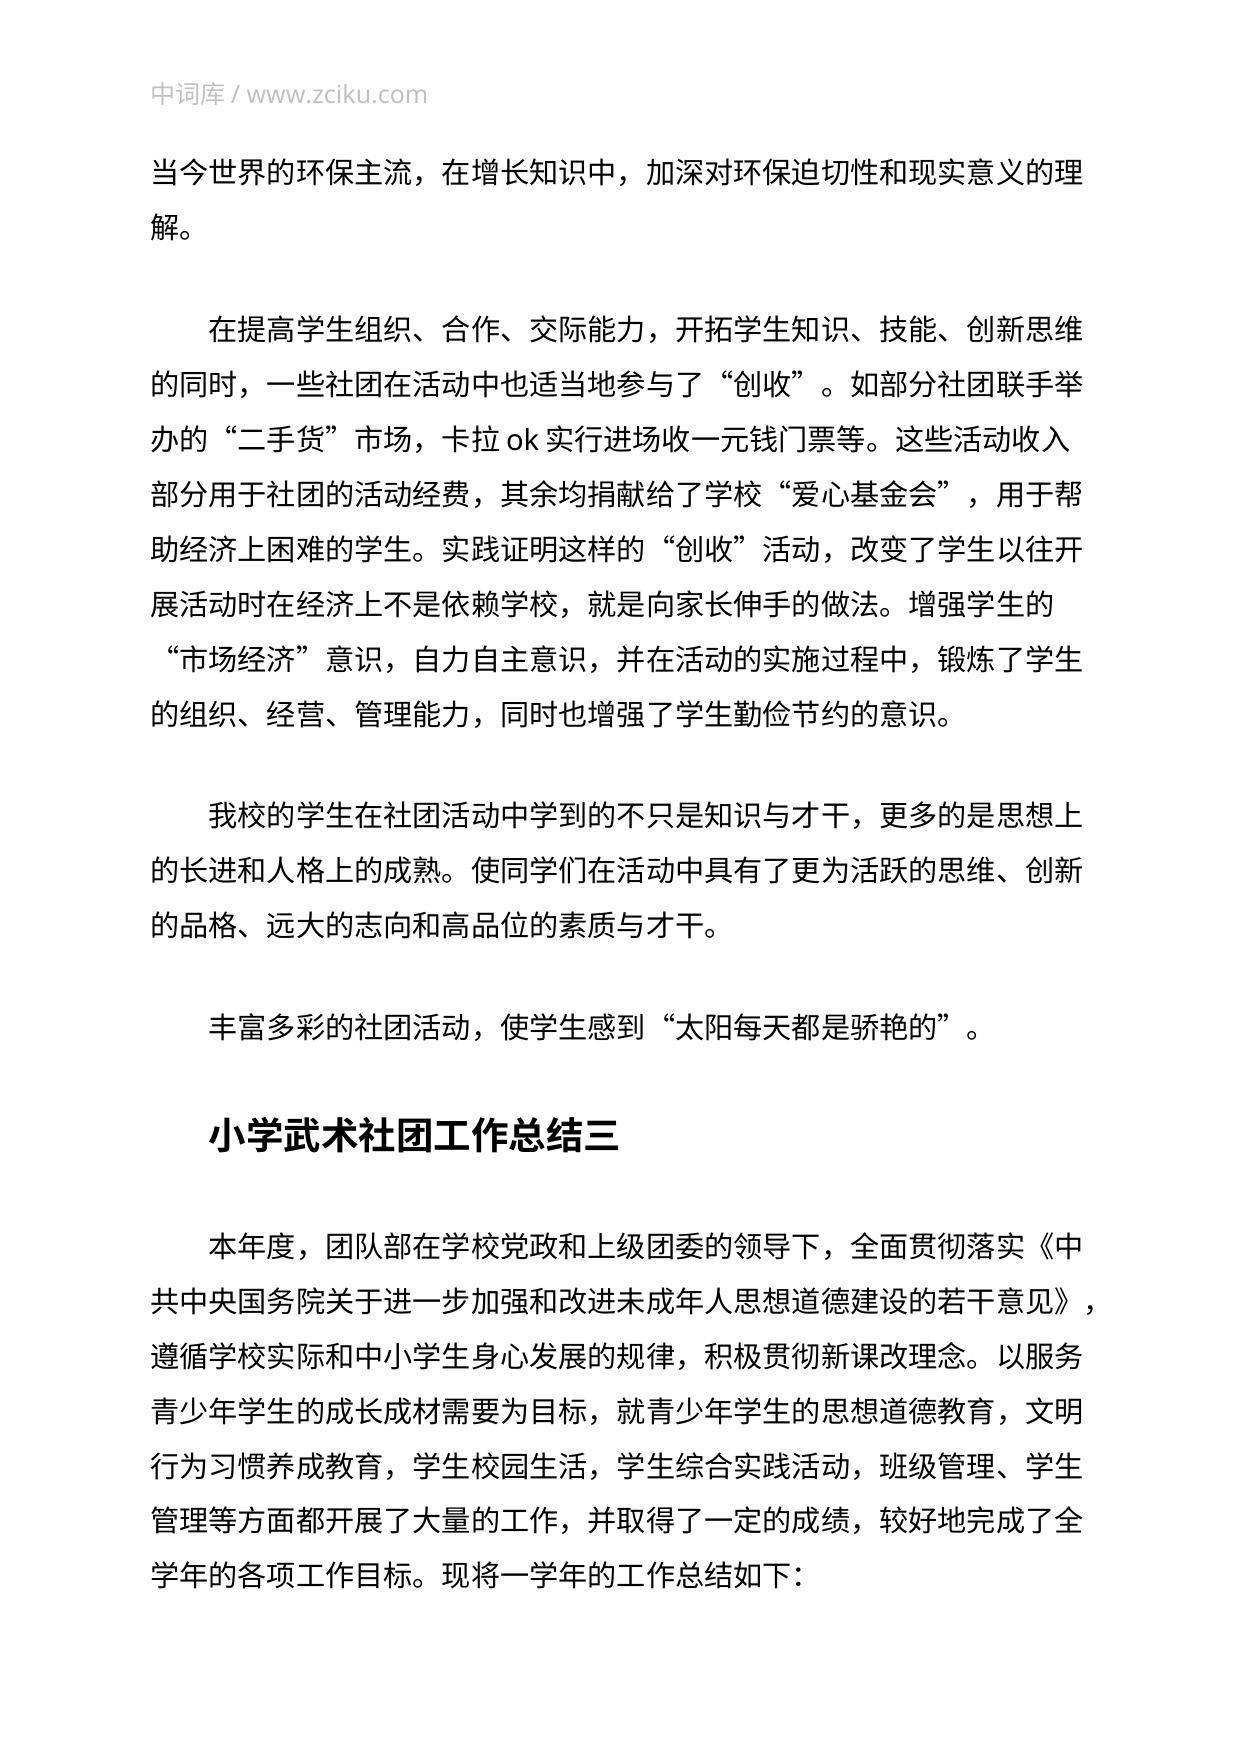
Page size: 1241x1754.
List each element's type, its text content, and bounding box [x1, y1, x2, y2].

text 在提高学生组织、合作、交际能力，开拓学生知识、技能、创新思维的同时，一些社团在活动中也适当地参与了“创收”。如部分社团联手举办的“二手货”市场，卡拉ok实行进场收一元钱门票等。这些活动收入部分用于社团的活动经费，其余均捐献给了学校“爱心基金会”，用于帮助经济上困难的学生。实践证明这样的“创收”活动，改变了学生以往开展活动时在经济上不是依赖学校，就是向家长伸手的做法。增强学生的“市场经济”意识，自力自主意识，并在活动的实施过程中，锻炼了学生的组织、经营、管理能力，同时也增强了学生勤俭节约的意识。 [150, 307, 1090, 733]
text 本年度，团队部在学校党政和上级团委的领导下，全面贯彻落实《中共中央国务院关于进一步加强和改进未成年人思想道德建设的若干意见》，遵循学校实际和中小学生身心发展的规律，积极贯彻新课改理念。以服务青少年学生的成长成材需要为目标，就青少年学生的思想道德教育，文明行为习惯养成教育，学生校园生活，学生综合实践活动，班级管理、学生管理等方面都开展了大量的工作，并取得了一定的成绩，较好地完成了全学年的各项工作目标。现将一学年的工作总结如下： [150, 1223, 1090, 1595]
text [150, 150, 1090, 247]
text 丰富多彩的社团活动，使学生感到“太阳每天都是骄艳的”。 [150, 1004, 1090, 1047]
text 小学武术社团工作总结三 [150, 1106, 1090, 1160]
text 我校的学生在社团活动中学到的不只是知识与才干，更多的是思想上的长进和人格上的成熟。使同学们在活动中具有了更为活跃的思维、创新的品格、远大的志向和高品位的素质与才干。 [150, 793, 1090, 945]
